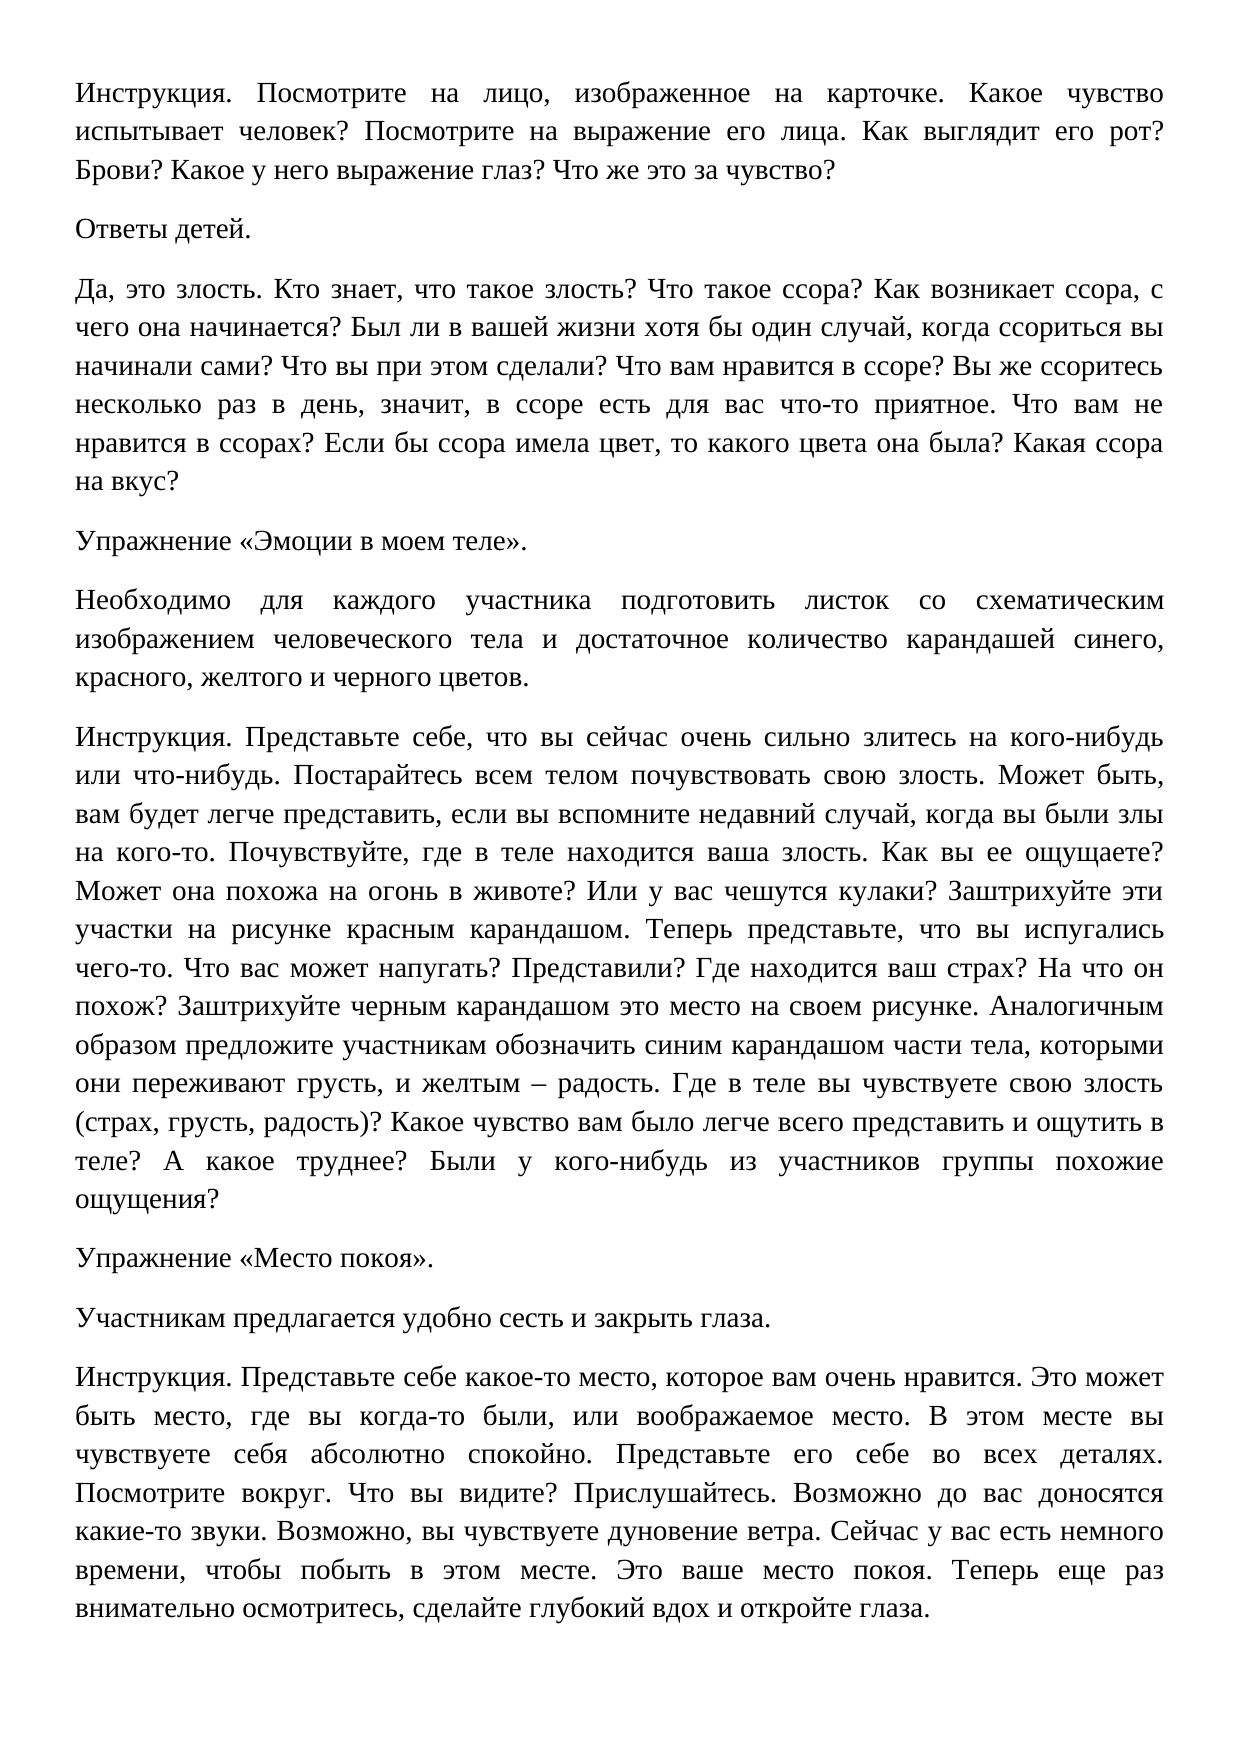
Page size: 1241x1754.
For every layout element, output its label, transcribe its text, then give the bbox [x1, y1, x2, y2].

text Упражнение «Место покоя». [75, 1241, 1165, 1274]
text Инструкция. Представьте себе, что вы сейчас очень сильно злитесь на кого-нибудь или что-нибудь. Постарайтесь всем телом почувствовать свою злость. Может быть, вам будет легче представить, если вы вспомните недавний случай, когда вы были злы на кого-то. Почувствуйте, где в теле находится ваша злость. Как вы ее ощущаете? Может она похожа на огонь в животе? Или у вас чешутся кулаки? Заштрихуйте эти участки на рисунке красным карандашом. Теперь представьте, что вы испугались чего-то. Что вас может напугать? Представили? Где находится ваш страх? На что он похож? Заштрихуйте черным карандашом это место на своем рисунке. Аналогичным образом предложите участникам обозначить синим карандашом части тела, которыми они переживают грусть, и желтым – радость. Где в теле вы чувствуете свою злость (страх, грусть, радость)? Какое чувство вам было легче всего представить и ощутить в теле? А какое труднее? Были у кого-нибудь из участников группы похожие ощущения? [75, 719, 1165, 1215]
text Инструкция. Посмотрите на лицо, изображенное на карточке. Какое чувство испытывает человек? Посмотрите на выражение его лица. Как выглядит его рот? Брови? Какое у него выражение глаз? Что же это за чувство? [75, 75, 1165, 186]
text Инструкция. Представьте себе какое-то место, которое вам очень нравится. Это может быть место, где вы когда-то были, или воображаемое место. В этом месте вы чувствуете себя абсолютно спокойно. Представьте его себе во всех деталях. Посмотрите вокруг. Что вы видите? Прислушайтесь. Возможно до вас доносятся какие-то звуки. Возможно, вы чувствуете дуновение ветра. Сейчас у вас есть немного времени, чтобы побыть в этом месте. Это ваше место покоя. Теперь еще раз внимательно осмотритесь, сделайте глубокий вдох и откройте глаза. [75, 1359, 1165, 1624]
text Ответы детей. [75, 211, 1165, 245]
text Упражнение «Эмоции в моем теле». [75, 523, 1165, 556]
text Да, это злость. Кто знает, что такое злость? Что такое ссора? Как возникает ссора, с чего она начинается? Был ли в вашей жизни хотя бы один случай, когда ссориться вы начинали сами? Что вы при этом сделали? Что вам нравится в ссоре? Вы же ссоритесь несколько раз в день, значит, в ссоре есть для вас что-то приятное. Что вам не нравится в ссорах? Если бы ссора имела цвет, то какого цвета она была? Какая ссора на вкус? [75, 271, 1165, 497]
text Необходимо для каждого участника подготовить листок со схематическим изображением человеческого тела и достаточное количество карандашей синего, красного, желтого и черного цветов. [75, 582, 1165, 693]
text Участникам предлагается удобно сесть и закрыть глаза. [75, 1300, 1165, 1333]
